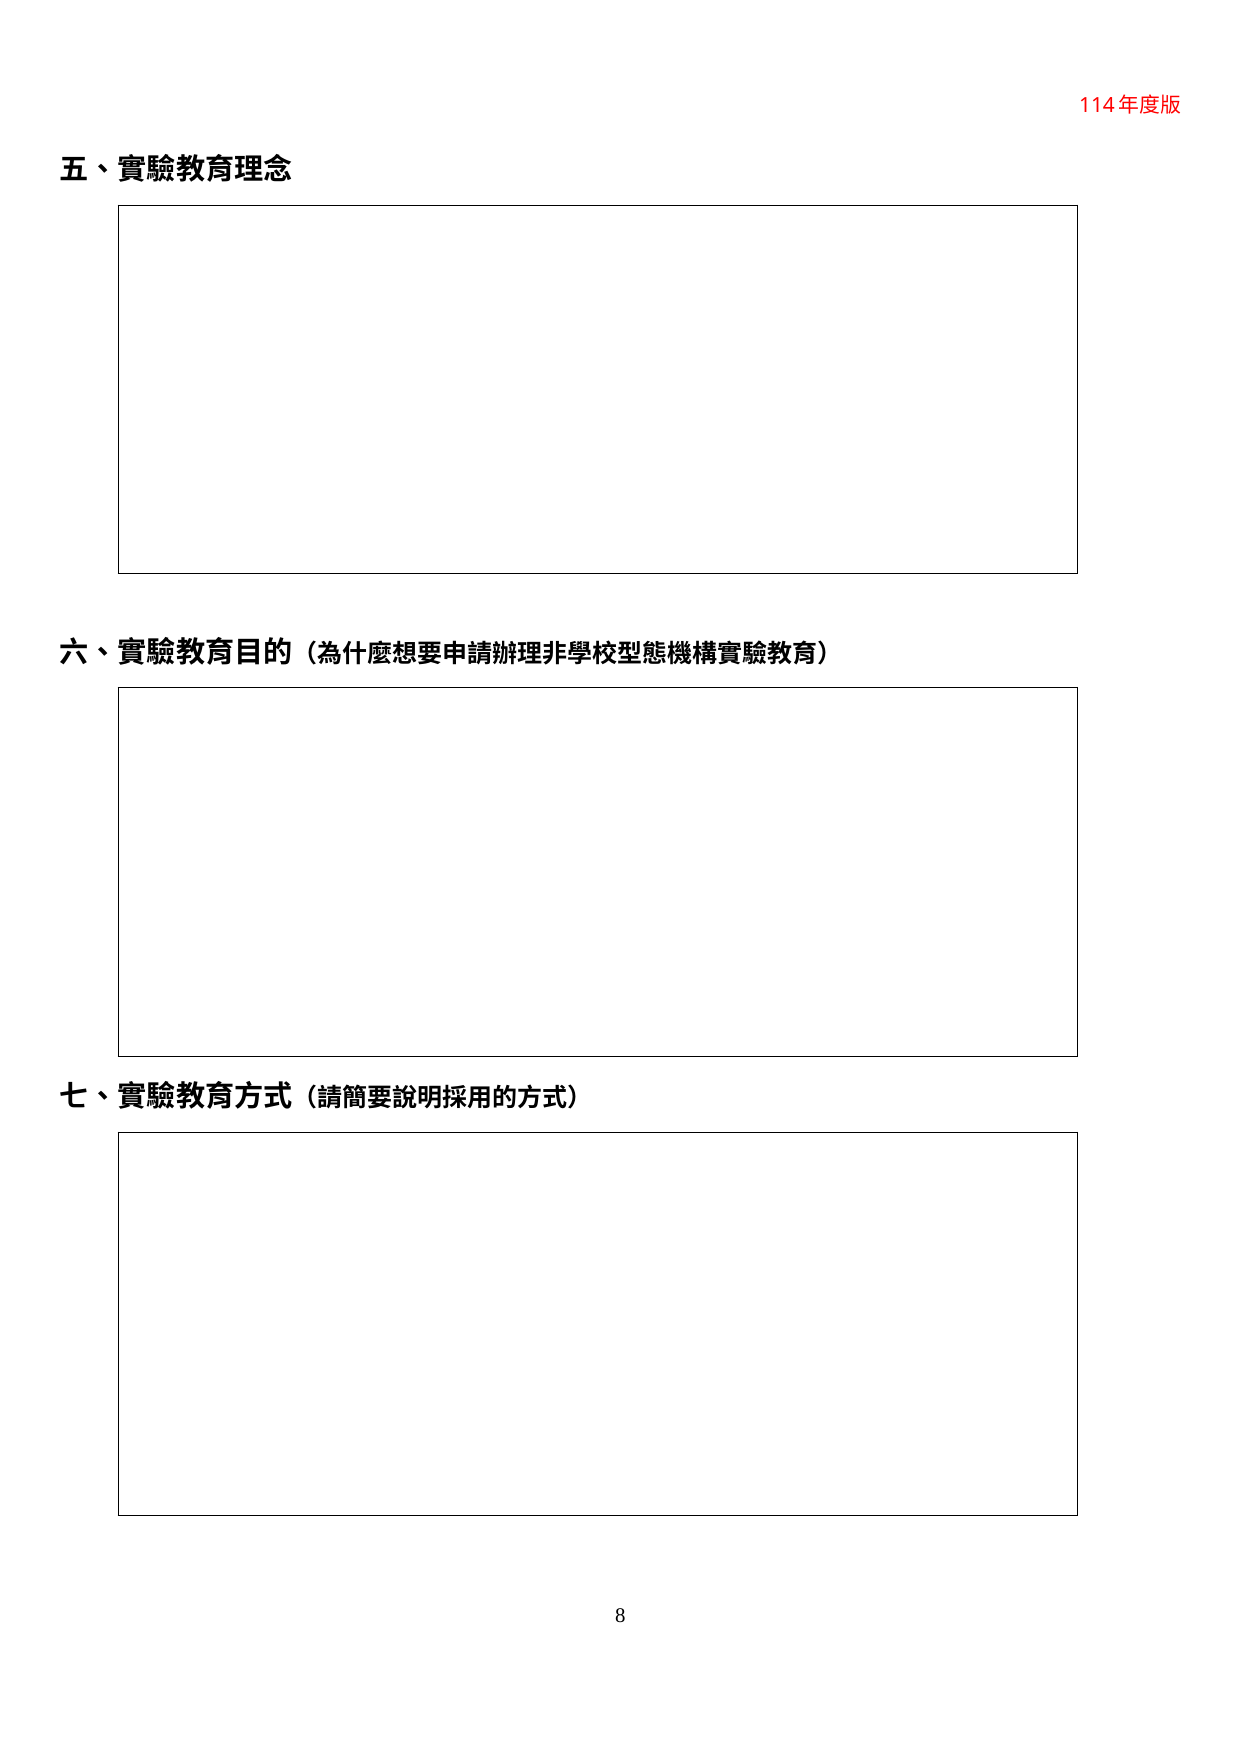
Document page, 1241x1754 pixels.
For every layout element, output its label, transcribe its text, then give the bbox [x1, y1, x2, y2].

table_header [119, 206, 1077, 573]
list 實驗教育理念 [59, 129, 1181, 204]
table_header [119, 688, 1077, 1056]
list 實驗教育目的（為什麼想要申請辦理非學校型態機構實驗教育） [59, 612, 1181, 687]
list 實驗教育方式（請簡要說明採用的方式） [59, 1057, 1181, 1132]
table_header [119, 1133, 1077, 1515]
